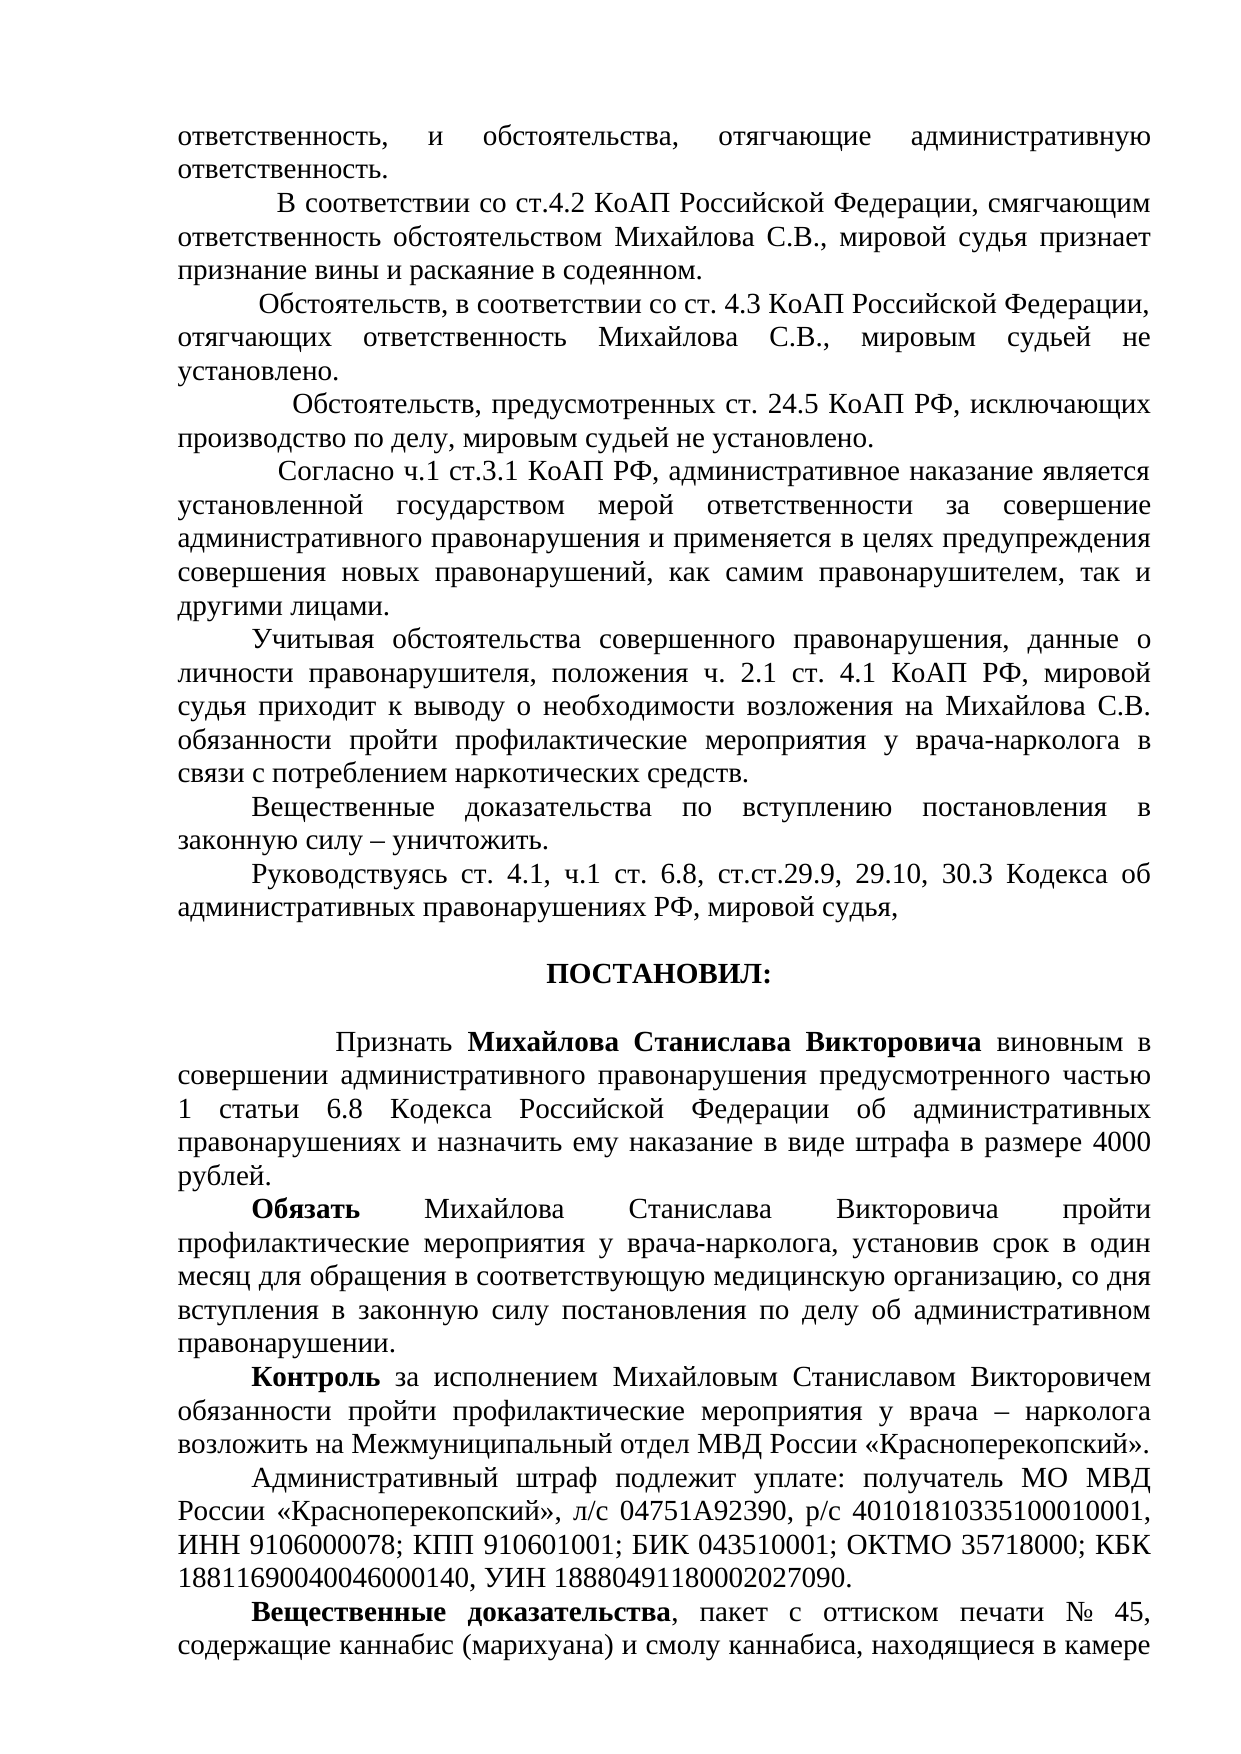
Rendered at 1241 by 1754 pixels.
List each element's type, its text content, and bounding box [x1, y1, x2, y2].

text Вещественные доказательства по вступлению постановления в законную силу – уничтожить. [177, 789, 1152, 856]
text Обстоятельств, предусмотренных ст. 24.5 КоАП РФ, исключающих производство по делу, мировым судьей не установлено. [177, 386, 1152, 453]
text В соответствии со ст.4.2 КоАП Российской Федерации, смягчающим ответственность обстоятельством Михайлова С.В., мировой судья признает признание вины и раскаяние в содеянном. [177, 185, 1152, 286]
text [177, 118, 1152, 185]
text Административный штраф подлежит уплате: получатель МО МВД России «Красноперекопский», л/с 04751А92390, р/с 40101810335100010001, ИНН 9106000078; КПП 910601001; БИК 043510001; ОКТМО 35718000; КБК 18811690040046000140, УИН 18880491180002027090. [177, 1460, 1152, 1594]
text Обстоятельств, в соответствии со ст. 4.3 КоАП Российской Федерации, отягчающих ответственность Михайлова С.В., мировым судьей не установлено. [177, 286, 1152, 386]
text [177, 1594, 1152, 1661]
text Учитывая обстоятельства совершенного правонарушения, данные о личности правонарушителя, положения ч. 2.1 ст. 4.1 КоАП РФ, мировой судья приходит к выводу о необходимости возложения на Михайлова С.В. обязанности пройти профилактические мероприятия у врача-нарколога в связи с потреблением наркотических средств. [177, 621, 1152, 789]
text Обязать Михайлова Станислава Викторовича пройти профилактические мероприятия у врача-нарколога, установив срок в один месяц для обращения в соответствующую медицинскую организацию, со дня вступления в законную силу постановления по делу об административном правонарушении. [177, 1191, 1152, 1359]
text Согласно ч.1 ст.3.1 КоАП РФ, административное наказание является установленной государством мерой ответственности за совершение административного правонарушения и применяется в целях предупреждения совершения новых правонарушений, как самим правонарушителем, так и другими лицами. [177, 453, 1152, 621]
text Контроль за исполнением Михайловым Станиславом Викторовичем обязанности пройти профилактические мероприятия у врача – нарколога возложить на Межмуниципальный отдел МВД России «Красноперекопский». [177, 1359, 1152, 1460]
text Признать Михайлова Станислава Викторовича виновным в совершении административного правонарушения предусмотренного частью 1 статьи 6.8 Кодекса Российской Федерации об административных правонарушениях и назначить ему наказание в виде штрафа в размере 4000 рублей. [177, 1024, 1152, 1191]
text Руководствуясь ст. 4.1, ч.1 ст. 6.8, ст.ст.29.9, 29.10, 30.3 Кодекса об административных правонарушениях РФ, мировой судья, [177, 856, 1152, 923]
text ПОСТАНОВИЛ: [472, 957, 1152, 990]
